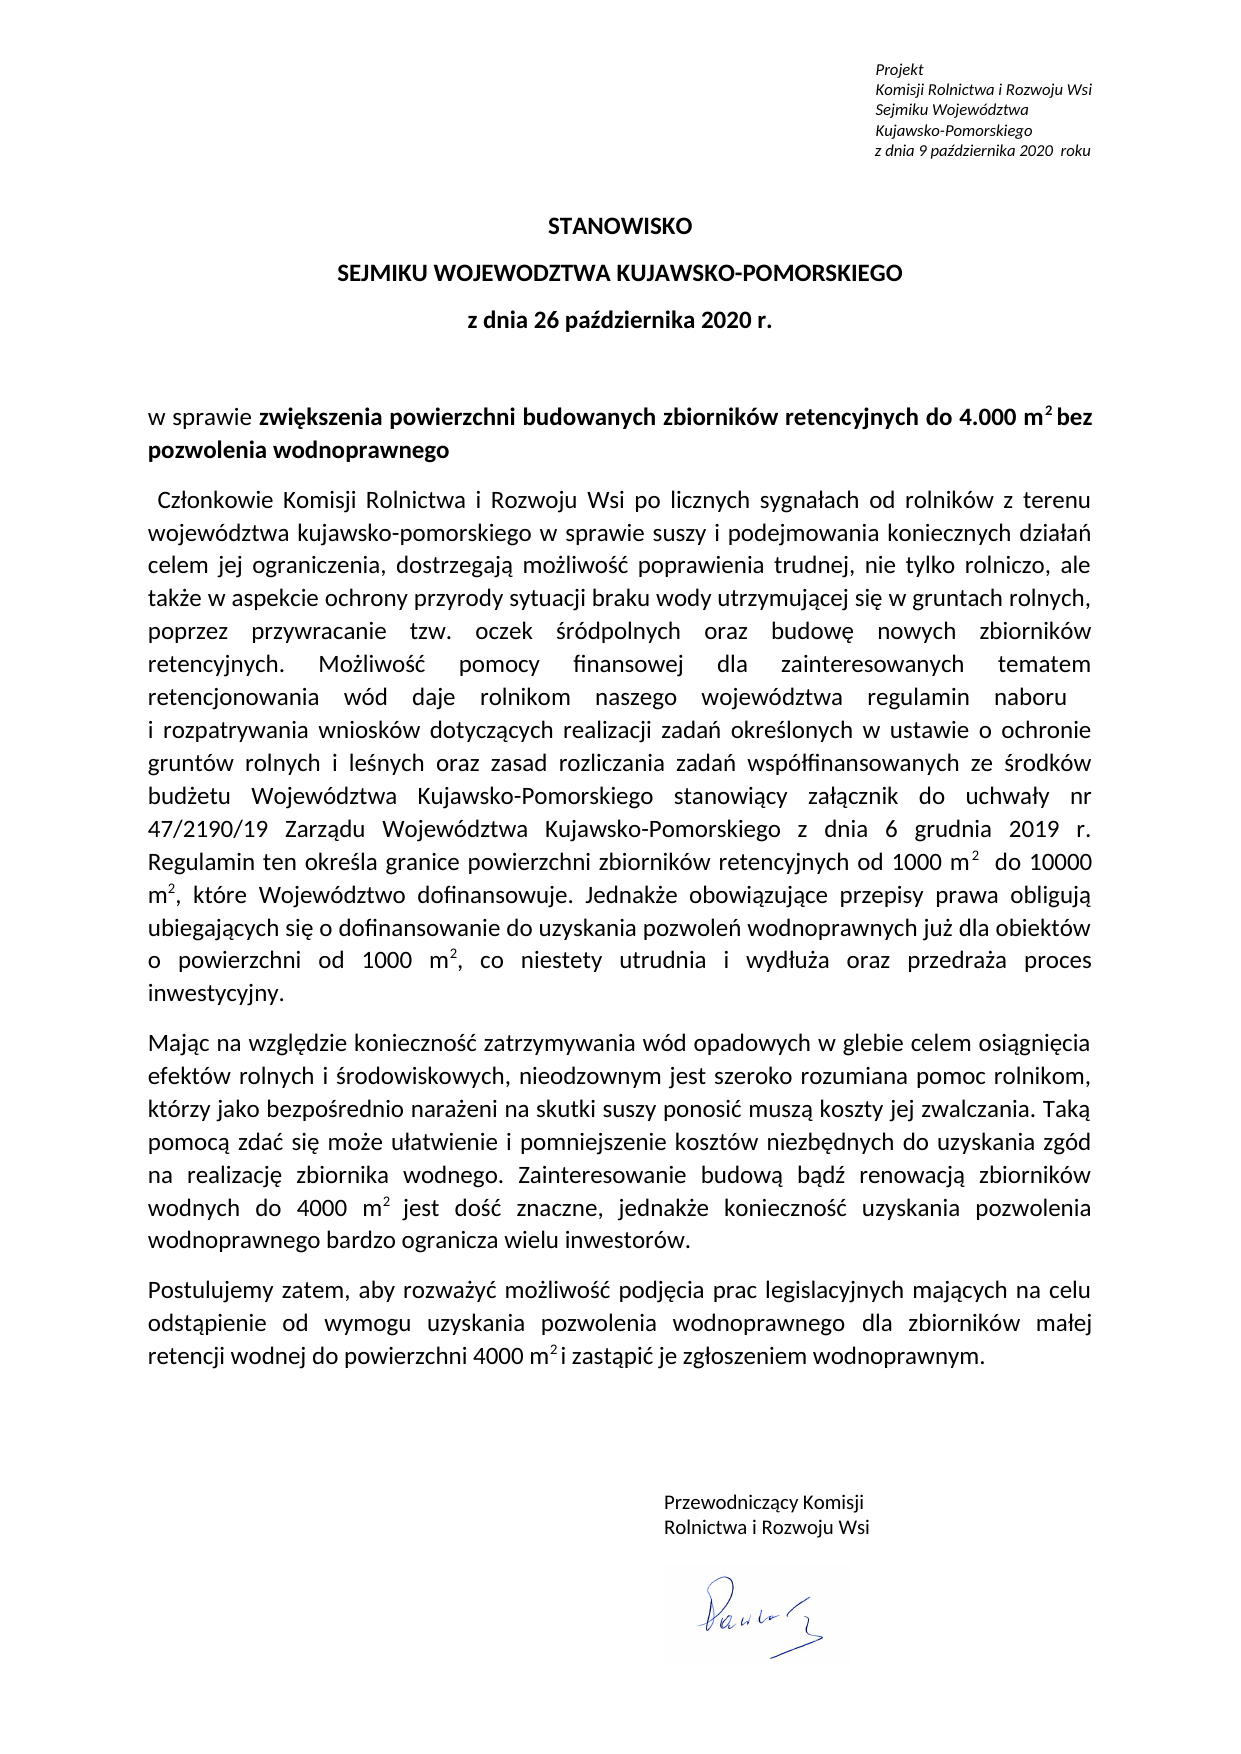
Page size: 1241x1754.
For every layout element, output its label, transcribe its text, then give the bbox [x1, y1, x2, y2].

text Kujawsko-Pomorskiego [148, 120, 1092, 140]
text Członkowie Komisji Rolnictwa i Rozwoju Wsi po licznych sygnałach od rolników z terenu województwa kujawsko-pomorskiego w sprawie suszy i podejmowania koniecznych działań celem jej ograniczenia, dostrzegają możliwość poprawienia trudnej, nie tylko rolniczo, ale także w aspekcie ochrony przyrody sytuacji braku wody utrzymującej się w gruntach rolnych, poprzez przywracanie tzw. oczek śródpolnych oraz budowę nowych zbiorników retencyjnych. Możliwość pomocy finansowej dla zainteresowanych tematem retencjonowania wód daje rolnikom naszego województwa regulamin naboru i rozpatrywania wniosków dotyczących realizacji zadań określonych w ustawie o ochronie gruntów rolnych i leśnych oraz zasad rozliczania zadań współfinansowanych ze środków budżetu Województwa Kujawsko-Pomorskiego stanowiący załącznik do uchwały nr 47/2190/19 Zarządu Województwa Kujawsko-Pomorskiego z dnia 6 grudnia 2019 r. Regulamin ten określa granice powierzchni zbiorników retencyjnych od 1000 m2 do 10000 m2, które Województwo dofinansowuje. Jednakże obowiązujące przepisy prawa obligują ubiegających się o dofinansowanie do uzyskania pozwoleń wodnoprawnych już dla obiektów o powierzchni od 1000 m2, co niestety utrudnia i wydłuża oraz przedraża proces inwestycyjny. [148, 484, 1092, 1008]
text z dnia 26 października 2020 r. [148, 304, 1092, 335]
text z dnia 9 października 2020 roku [148, 140, 1092, 161]
text Komisji Rolnictwa i Rozwoju Wsi [148, 79, 1092, 100]
text Sejmiku Województwa [148, 100, 1092, 120]
text w sprawie zwiększenia powierzchni budowanych zbiorników retencyjnych do 4.000 m2 bez pozwolenia wodnoprawnego [148, 401, 1092, 465]
text Postulujemy zatem, aby rozważyć możliwość podjęcia prac legislacyjnych mających na celu odstąpienie od wymogu uzyskania pozwolenia wodnoprawnego dla zbiorników małej retencji wodnej do powierzchni 4000 m2 i zastąpić je zgłoszeniem wodnoprawnym. [148, 1274, 1092, 1371]
text Mając na względzie konieczność zatrzymywania wód opadowych w glebie celem osiągnięcia efektów rolnych i środowiskowych, nieodzownym jest szeroko rozumiana pomoc rolnikom, którzy jako bezpośrednio narażeni na skutki suszy ponosić muszą koszty jej zwalczania. Taką pomocą zdać się może ułatwienie i pomniejszenie kosztów niezbędnych do uzyskania zgód na realizację zbiornika wodnego. Zainteresowanie budową bądź renowacją zbiorników wodnych do 4000 m2 jest dość znaczne, jednakże konieczność uzyskania pozwolenia wodnoprawnego bardzo ogranicza wielu inwestorów. [148, 1027, 1092, 1255]
text Rolnictwa i Rozwoju Wsi [590, 1514, 1092, 1540]
text Przewodniczący Komisji [590, 1489, 1092, 1514]
text SEJMIKU WOJEWODZTWA KUJAWSKO-POMORSKIEGO [148, 257, 1092, 288]
text STANOWISKO [148, 210, 1092, 241]
text Projekt [738, 59, 1092, 79]
